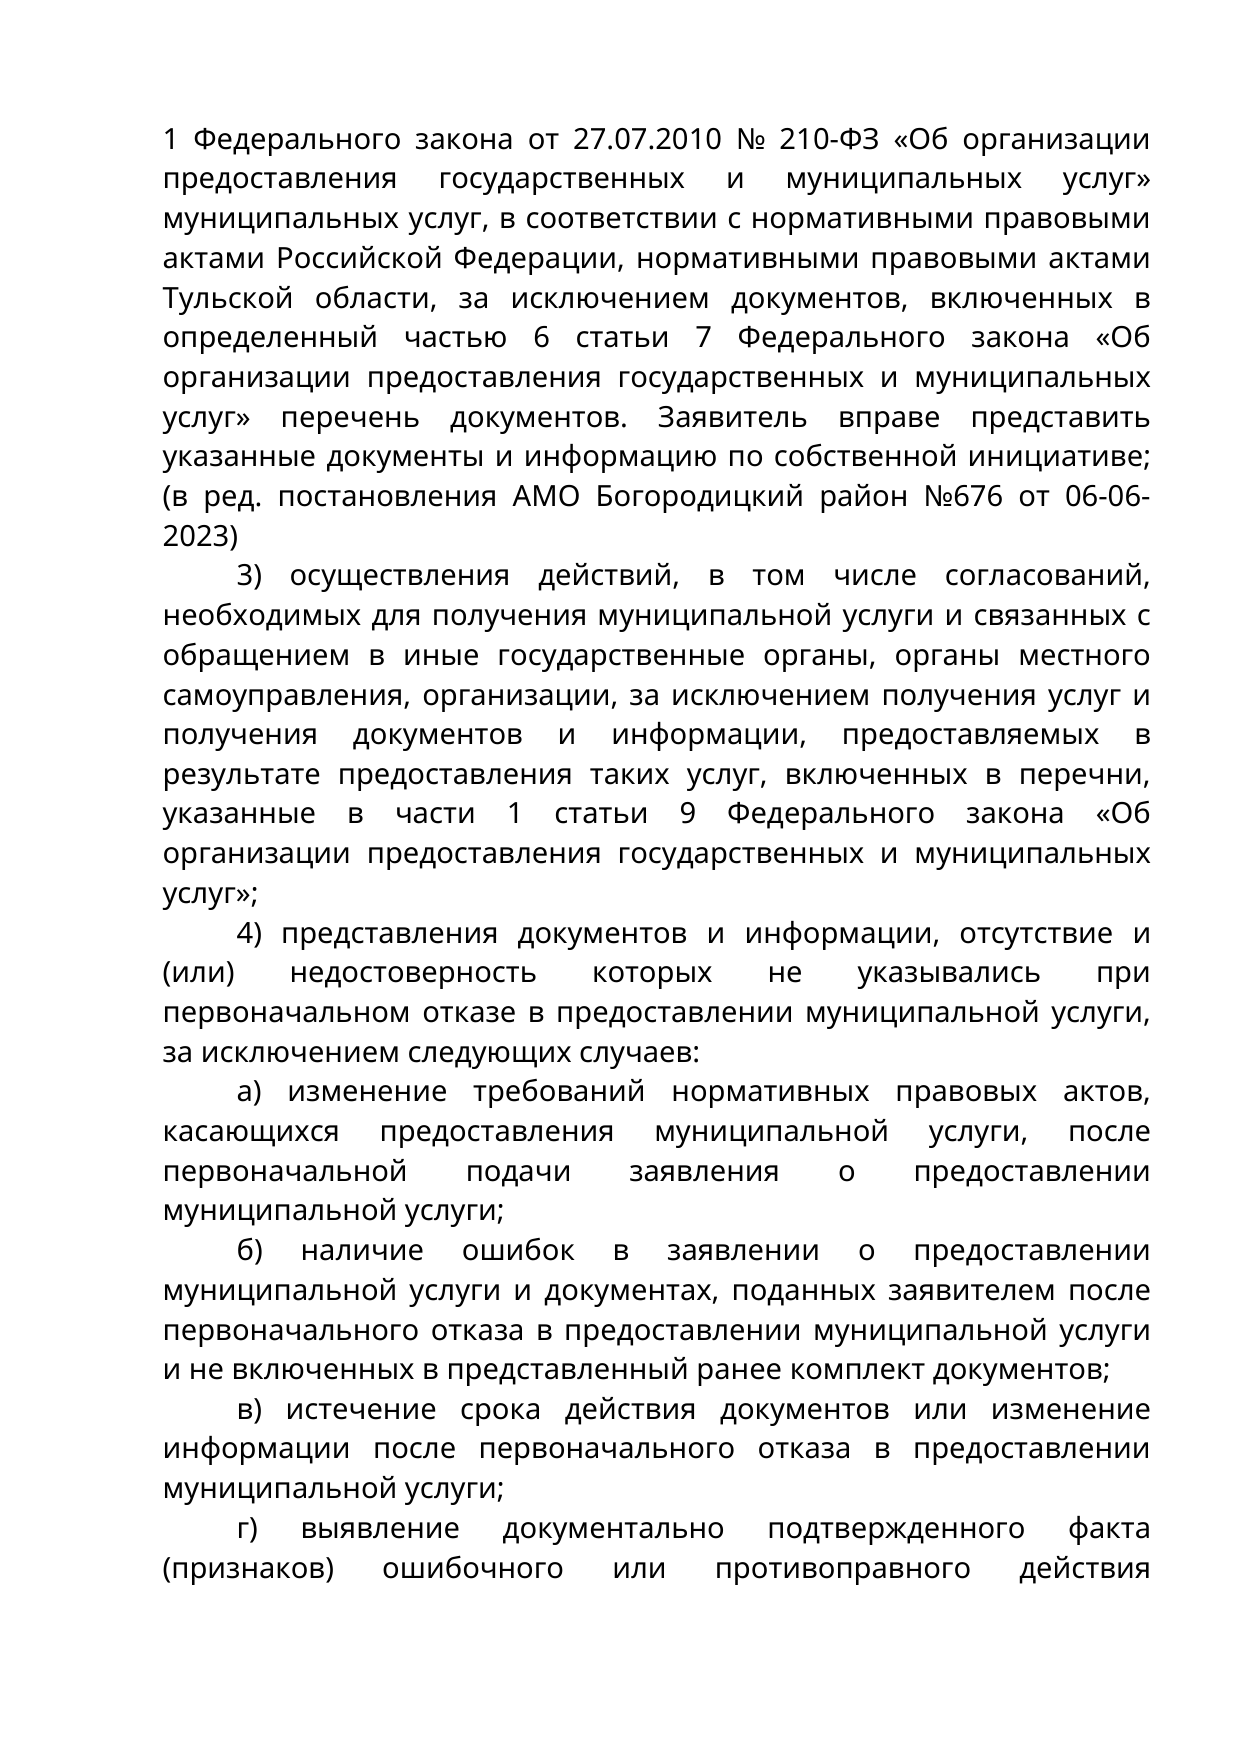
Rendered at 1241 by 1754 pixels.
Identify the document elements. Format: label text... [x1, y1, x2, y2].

text 3) осуществления действий, в том числе согласований, необходимых для получения муниципальной услуги и связанных с обращением в иные государственные органы, органы местного самоуправления, организации, за исключением получения услуг и получения документов и информации, предоставляемых в результате предоставления таких услуг, включенных в перечни, указанные в части 1 статьи 9 Федерального закона «Об организации предоставления государственных и муниципальных услуг»; [162, 555, 1152, 912]
text б) наличие ошибок в заявлении о предоставлении муниципальной услуги и документах, поданных заявителем после первоначального отказа в предоставлении муниципальной услуги и не включенных в представленный ранее комплект документов; [162, 1229, 1152, 1388]
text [162, 118, 1152, 555]
text а) изменение требований нормативных правовых актов, касающихся предоставления муниципальной услуги, после первоначальной подачи заявления о предоставлении муниципальной услуги; [162, 1071, 1152, 1229]
text в) истечение срока действия документов или изменение информации после первоначального отказа в предоставлении муниципальной услуги; [162, 1388, 1152, 1507]
text 4) представления документов и информации, отсутствие и (или) недостоверность которых не указывались при первоначальном отказе в предоставлении муниципальной услуги, за исключением следующих случаев: [162, 912, 1152, 1071]
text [162, 1507, 1152, 1587]
